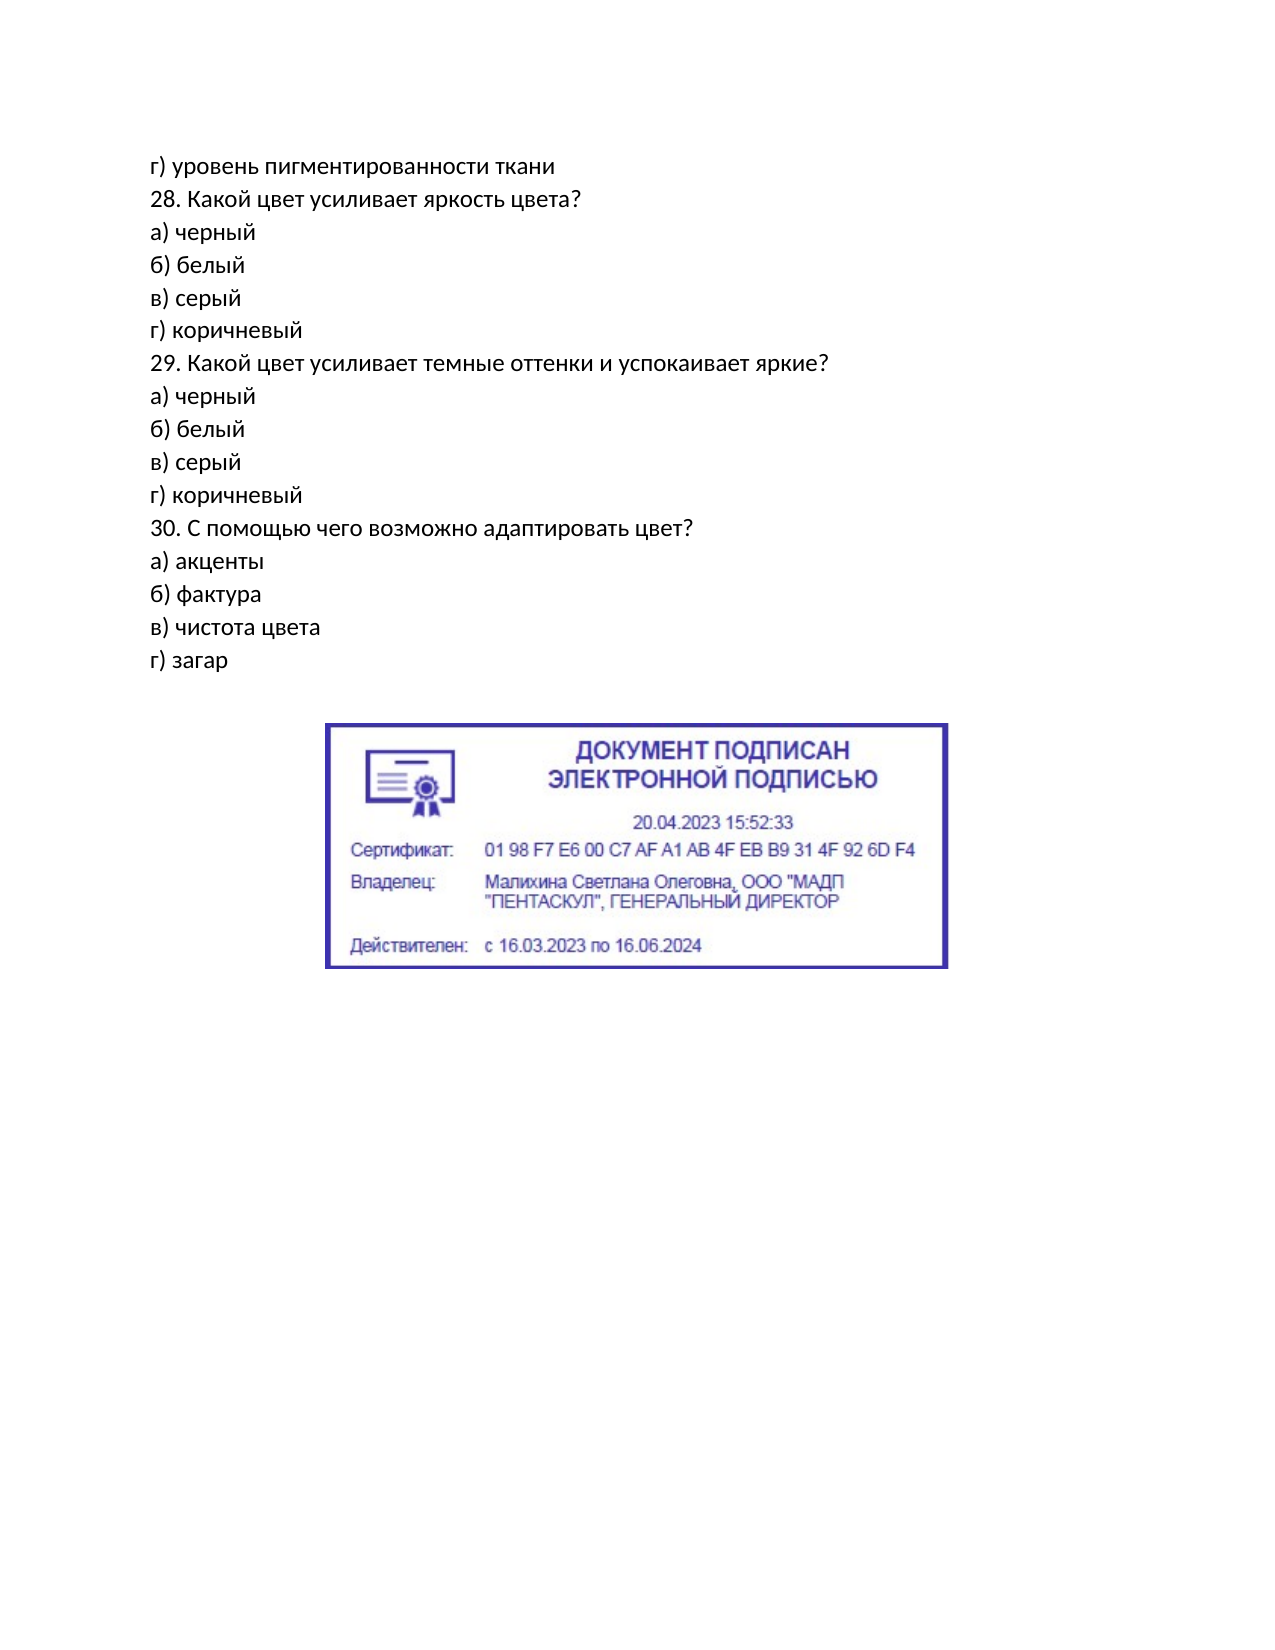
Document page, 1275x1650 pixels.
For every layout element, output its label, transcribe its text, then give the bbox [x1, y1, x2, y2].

text б) белый [150, 249, 1125, 279]
text 30. С помощью чего возможно адаптировать цвет? [150, 512, 1125, 543]
text г) уровень пигментированности ткани [150, 150, 1125, 181]
text а) черный [150, 380, 1125, 411]
text 29. Какой цвет усиливает темные оттенки и успокаивает яркие? [150, 347, 1125, 378]
text в) серый [150, 282, 1125, 312]
text а) черный [150, 216, 1125, 246]
text б) фактура [150, 578, 1125, 608]
picture [325, 723, 950, 969]
text а) акценты [150, 545, 1125, 576]
text г) загар [150, 644, 1125, 674]
text в) серый [150, 446, 1125, 477]
text б) белый [150, 413, 1125, 444]
text 28. Какой цвет усиливает яркость цвета? [150, 183, 1125, 213]
text г) коричневый [150, 479, 1125, 510]
text в) чистота цвета [150, 611, 1125, 641]
text г) коричневый [150, 314, 1125, 345]
